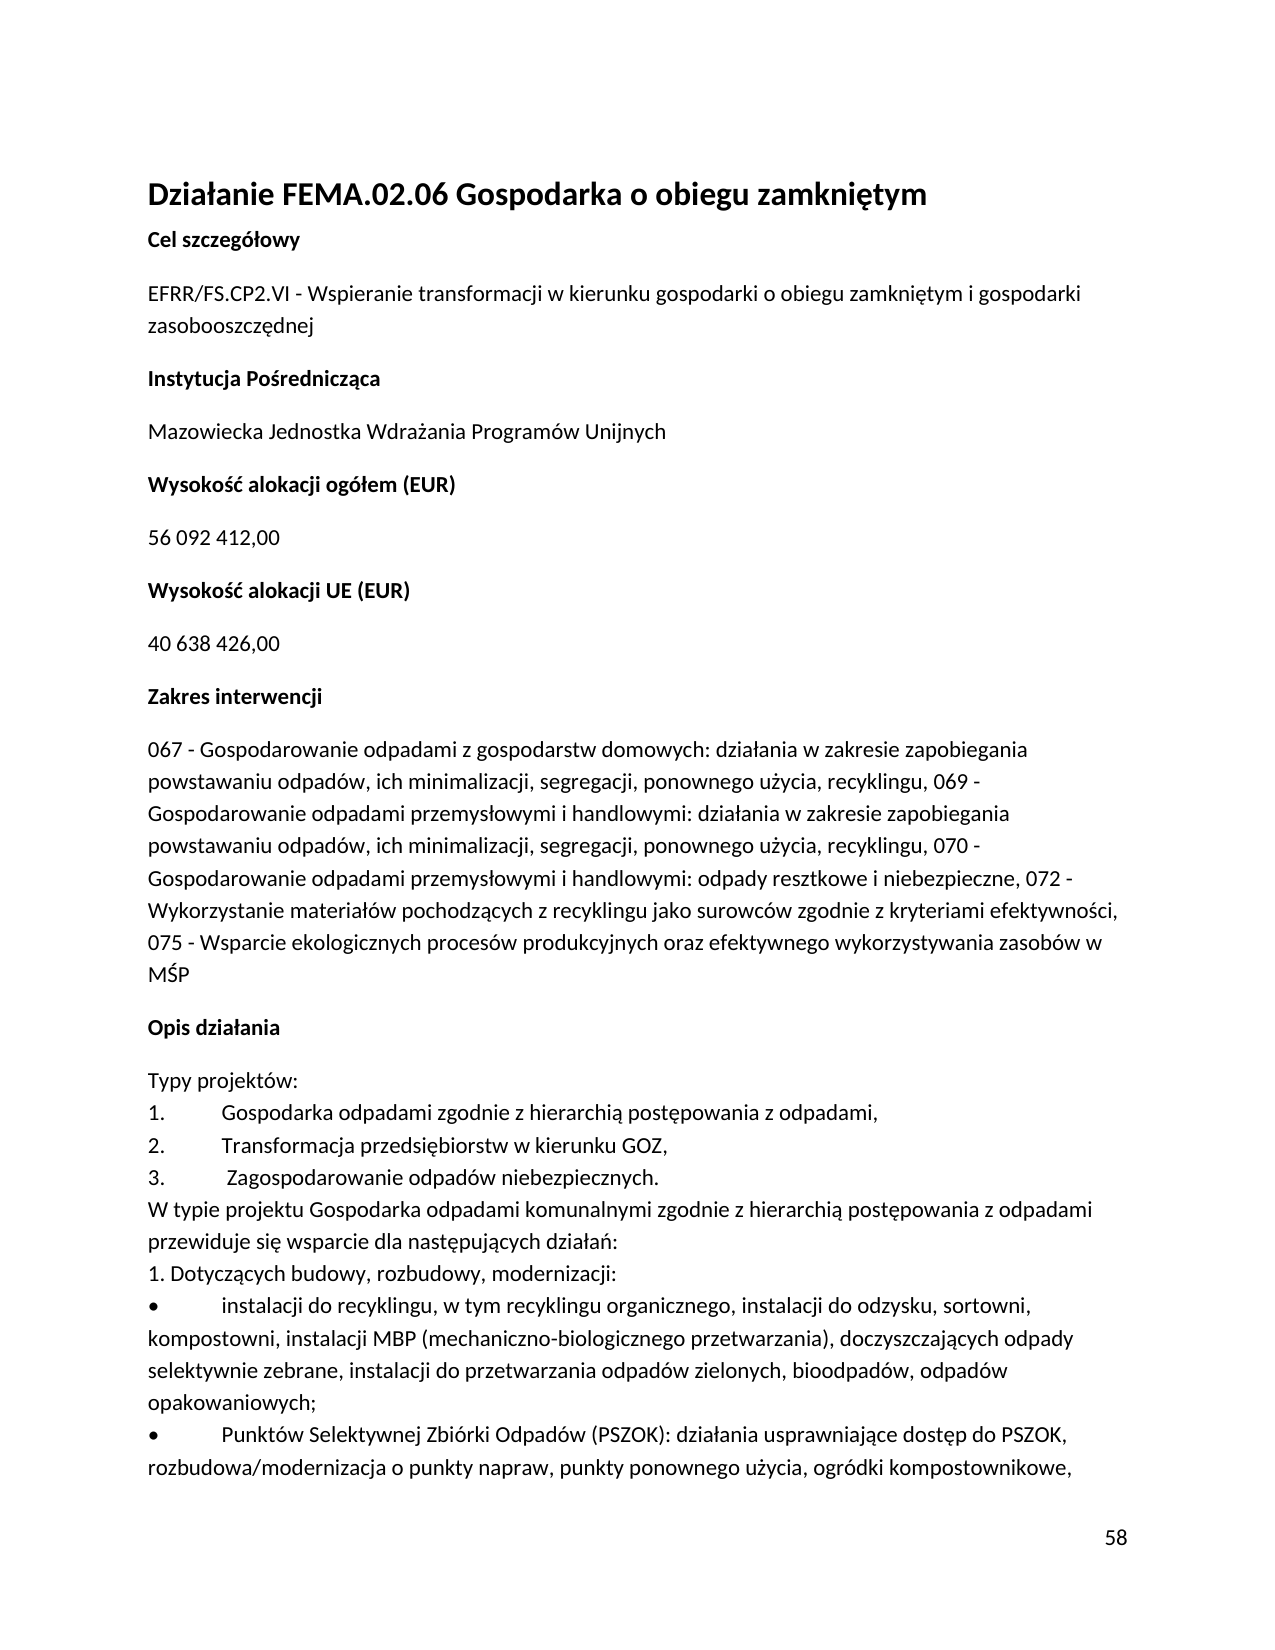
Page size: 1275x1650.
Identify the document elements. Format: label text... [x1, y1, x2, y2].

text 40 638 426,00 [148, 629, 1127, 657]
text 067 - Gospodarowanie odpadami z gospodarstw domowych: działania w zakresie zapobiegania powstawaniu odpadów, ich minimalizacji, segregacji, ponownego użycia, recyklingu, 069 - Gospodarowanie odpadami przemysłowymi i handlowymi: działania w zakresie zapobiegania powstawaniu odpadów, ich minimalizacji, segregacji, ponownego użycia, recyklingu, 070 - Gospodarowanie odpadami przemysłowymi i handlowymi: odpady resztkowe i niebezpieczne, 072 - Wykorzystanie materiałów pochodzących z recyklingu jako surowców zgodnie z kryteriami efektywności, 075 - Wsparcie ekologicznych procesów produkcyjnych oraz efektywnego wykorzystywania zasobów w MŚP [148, 735, 1127, 988]
text Zakres interwencji [148, 682, 1127, 710]
text Wysokość alokacji UE (EUR) [148, 576, 1127, 604]
text 56 092 412,00 [148, 523, 1127, 551]
text Mazowiecka Jednostka Wdrażania Programów Unijnych [148, 417, 1127, 445]
text Cel szczegółowy [148, 226, 1127, 254]
text Wysokość alokacji ogółem (EUR) [148, 470, 1127, 498]
subtitle Działanie FEMA.02.06 Gospodarka o obiegu zamkniętym [148, 173, 1127, 213]
text Instytucja Pośrednicząca [148, 364, 1127, 392]
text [148, 1066, 1127, 1481]
text Opis działania [148, 1013, 1127, 1041]
text EFRR/FS.CP2.VI - Wspieranie transformacji w kierunku gospodarki o obiegu zamkniętym i gospodarki zasobooszczędnej [148, 279, 1127, 339]
